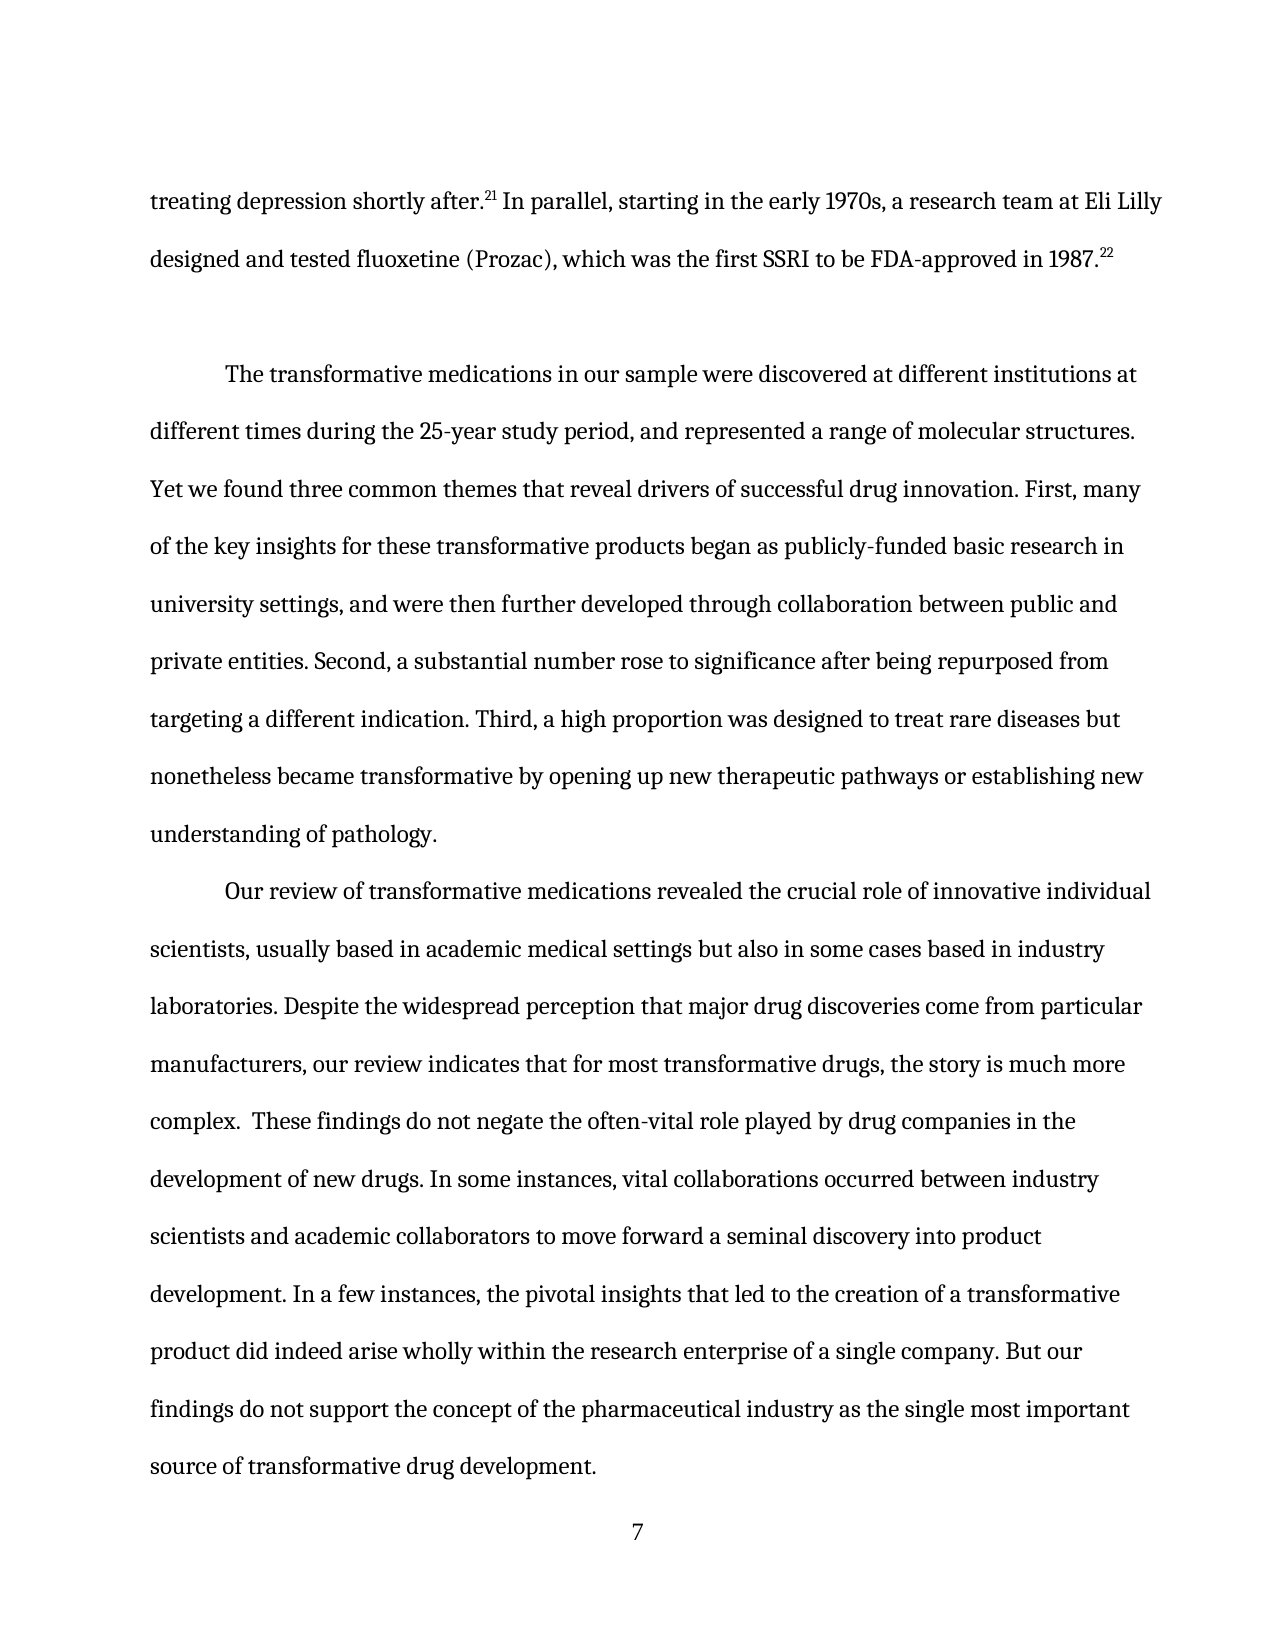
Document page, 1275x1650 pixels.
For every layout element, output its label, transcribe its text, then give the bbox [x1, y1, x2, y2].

text Our review of transformative medications revealed the crucial role of innovative individual scientists, usually based in academic medical settings but also in some cases based in industry laboratories. Despite the widespread perception that major drug discoveries come from particular manufacturers, our review indicates that for most transformative drugs, the story is much more complex. These findings do not negate the often-vital role played by drug companies in the development of new drugs. In some instances, vital collaborations occurred between industry scientists and academic collaborators to move forward a seminal discovery into product development. In a few instances, the pivotal insights that led to the creation of a transformative product did indeed arise wholly within the research enterprise of a single company. But our findings do not support the concept of the pharmaceutical industry as the single most important source of transformative drug development. [150, 877, 1162, 1481]
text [150, 187, 1162, 273]
text The transformative medications in our sample were discovered at different institutions at different times during the 25-year study period, and represented a range of molecular structures. Yet we found three common themes that reveal drivers of successful drug innovation. First, many of the key insights for these transformative products began as publicly-funded basic research in university settings, and were then further developed through collaboration between public and private entities. Second, a substantial number rose to significance after being repurposed from targeting a different indication. Third, a high proportion was designed to treat rare diseases but nonetheless became transformative by opening up new therapeutic pathways or establishing new understanding of pathology. [150, 359, 1162, 848]
